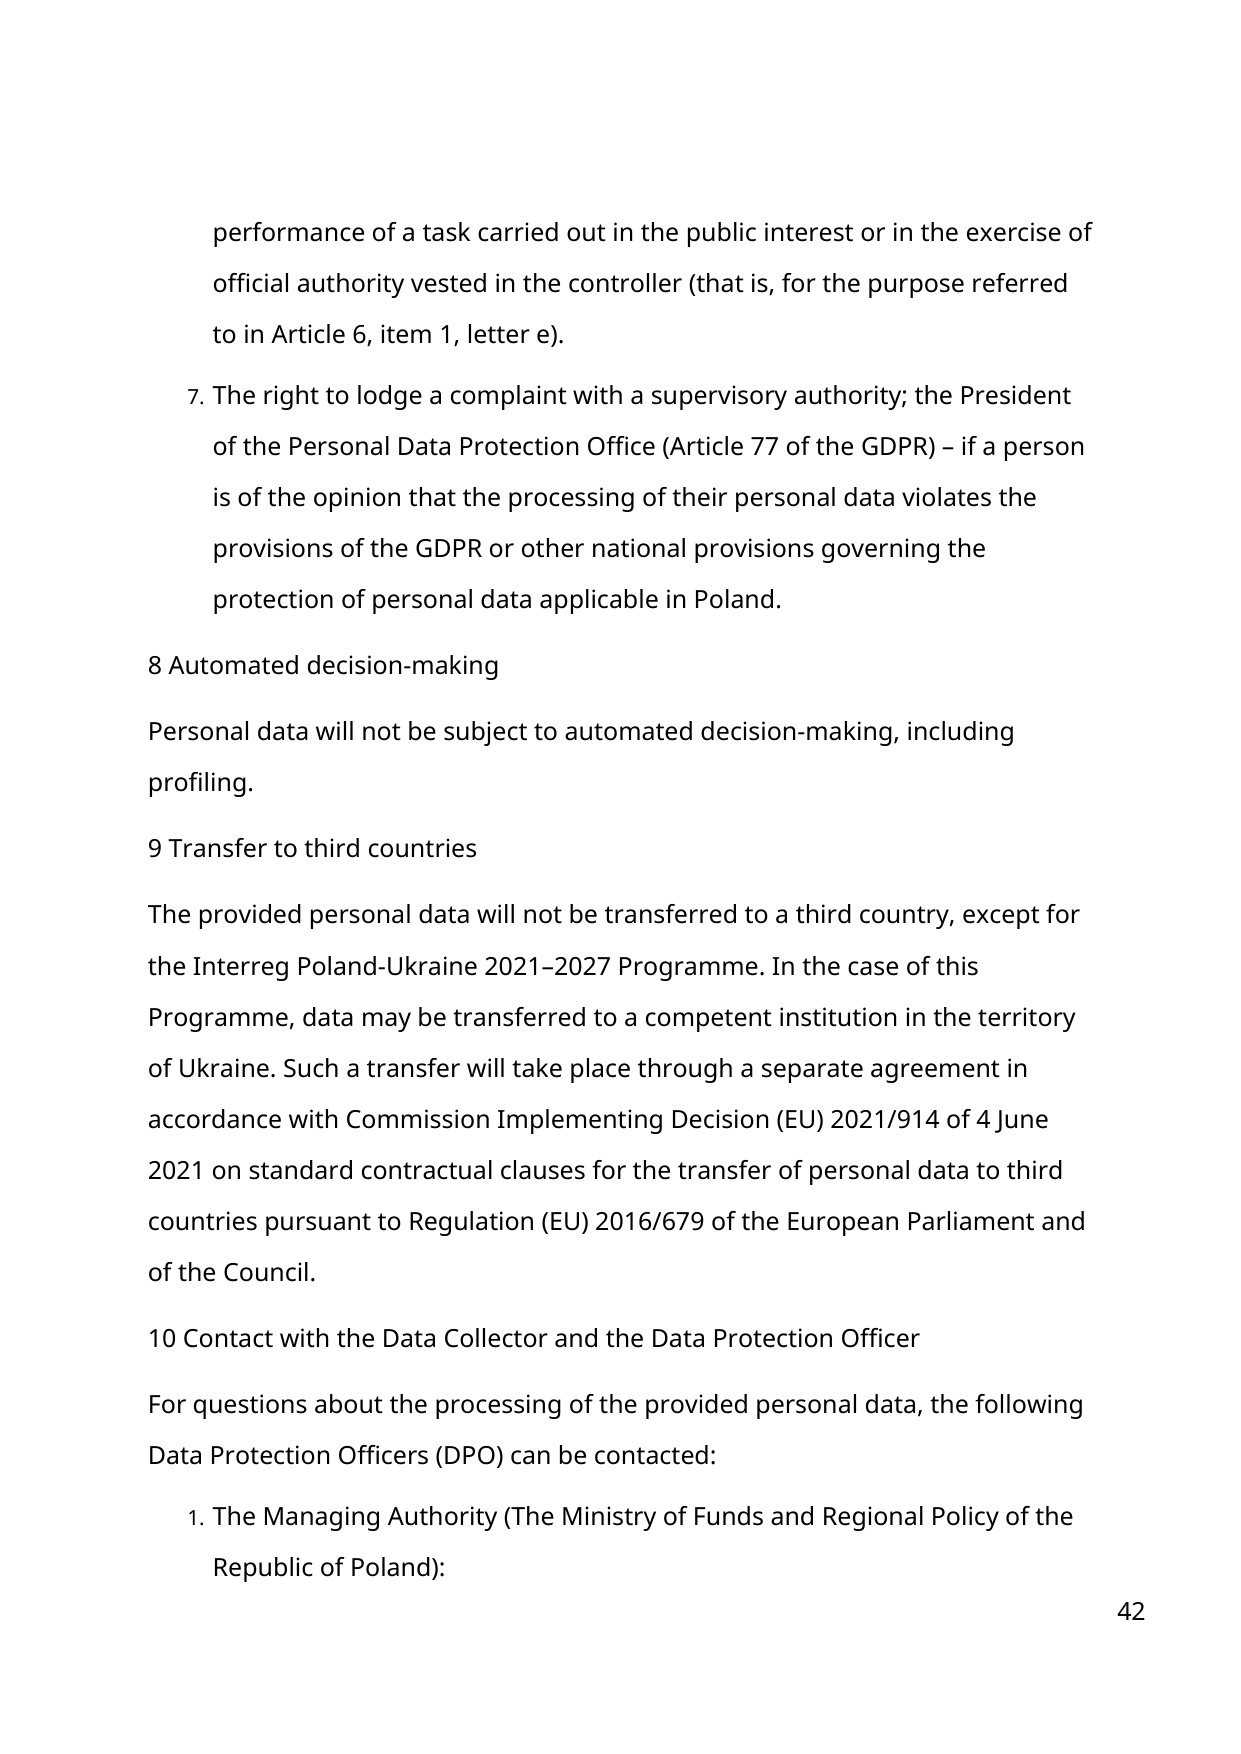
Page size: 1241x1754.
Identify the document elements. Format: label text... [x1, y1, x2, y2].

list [187, 214, 1094, 350]
text For questions about the processing of the provided personal data, the following Data Protection Officers (DPO) can be contacted: [148, 1387, 1097, 1472]
text The provided personal data will not be transferred to a third country, except for the Interreg Poland-Ukraine 2021–2027 Programme. In the case of this Programme, data may be transferred to a competent institution in the territory of Ukraine. Such a transfer will take place through a separate agreement in accordance with Commission Implementing Decision (EU) 2021/914 of 4 June 2021 on standard contractual clauses for the transfer of personal data to third countries pursuant to Regulation (EU) 2016/679 of the European Parliament and of the Council. [148, 897, 1097, 1288]
list The right to lodge a complaint with a supervisory authority; the President of the Personal Data Protection Office (Article 77 of the GDPR) – if a person is of the opinion that the processing of their personal data violates the provisions of the GDPR or other national provisions governing the protection of personal data applicable in Poland. [187, 378, 1094, 616]
subtitle 9 Transfer to third countries [148, 831, 1097, 865]
subtitle 8 Automated decision-making [148, 648, 1097, 682]
list The Managing Authority (The Ministry of Funds and Regional Policy of the Republic of Poland): [187, 1499, 1094, 1584]
text Personal data will not be subject to automated decision-making, including profiling. [148, 714, 1097, 799]
subtitle 10 Contact with the Data Collector and the Data Protection Officer [148, 1321, 1097, 1354]
